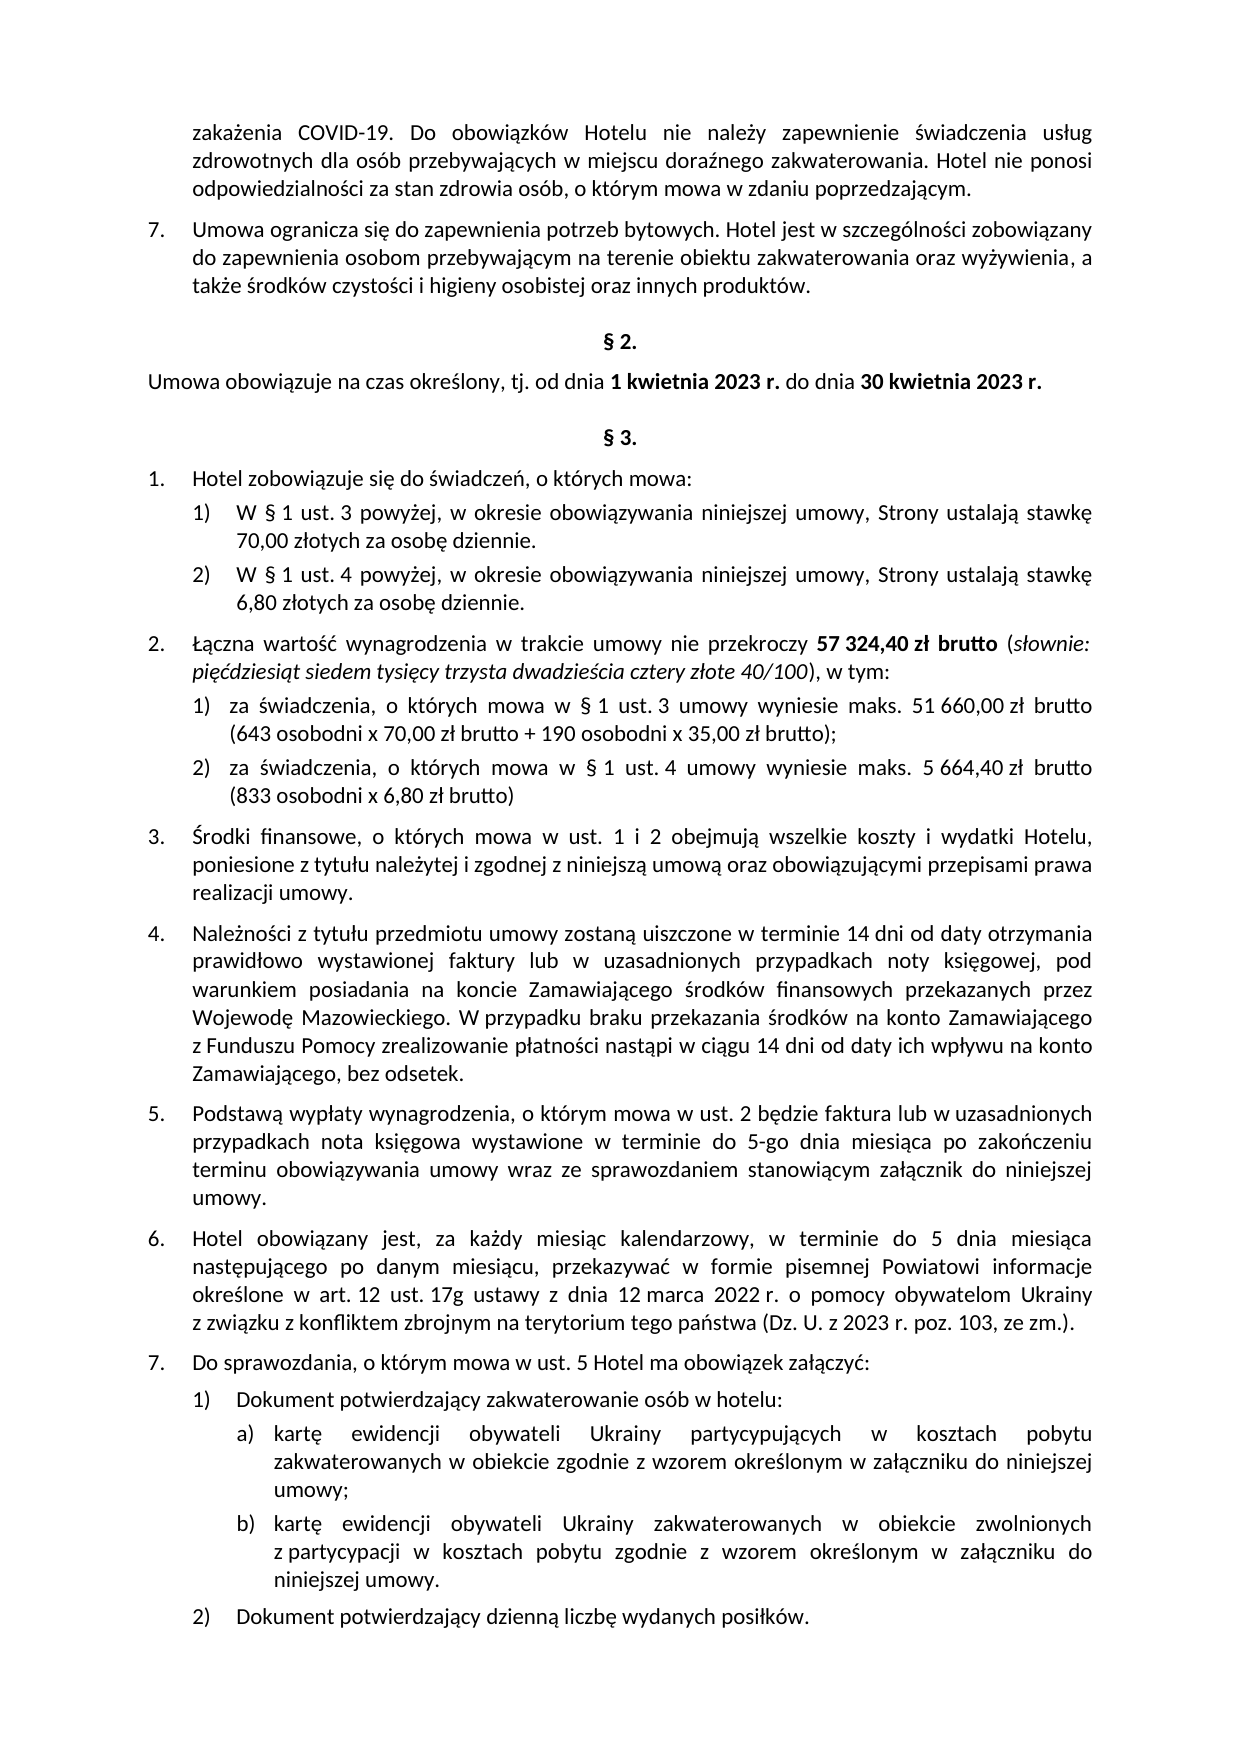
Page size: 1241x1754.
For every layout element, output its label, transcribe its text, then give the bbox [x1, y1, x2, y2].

list kartę ewidencji obywateli Ukrainy partycypujących w kosztach pobytu zakwaterowanych w obiekcie zgodnie z wzorem określonym w załączniku do niniejszej umowy; [236, 1419, 1092, 1503]
list Hotel obowiązany jest, za każdy miesiąc kalendarzowy, w terminie do 5 dnia miesiąca następującego po danym miesiącu, przekazywać w formie pisemnej Powiatowi informacje określone w art. 12 ust. 17g ustawy z dnia 12 marca 2022 r. o pomocy obywatelom Ukrainy z związku z konfliktem zbrojnym na terytorium tego państwa (Dz. U. z 2023 r. poz. 103, ze zm.). [148, 1224, 1092, 1336]
list Należności z tytułu przedmiotu umowy zostaną uiszczone w terminie 14 dni od daty otrzymania prawidłowo wystawionej faktury lub w uzasadnionych przypadkach noty księgowej, pod warunkiem posiadania na koncie Zamawiającego środków finansowych przekazanych przez Wojewodę Mazowieckiego. W przypadku braku przekazania środków na konto Zamawiającego z Funduszu Pomocy zrealizowanie płatności nastąpi w ciągu 14 dni od daty ich wpływu na konto Zamawiającego, bez odsetek. [148, 919, 1092, 1087]
list za świadczenia, o których mowa w § 1 ust. 4 umowy wyniesie maks. 5 664,40 zł brutto (833 osobodni x 6,80 zł brutto) [192, 753, 1092, 809]
list Dokument potwierdzający zakwaterowanie osób w hotelu: [192, 1385, 1092, 1413]
list za świadczenia, o których mowa w § 1 ust. 3 umowy wyniesie maks. 51 660,00 zł brutto (643 osobodni x 70,00 zł brutto + 190 osobodni x 35,00 zł brutto); [192, 691, 1092, 747]
list Środki finansowe, o których mowa w ust. 1 i 2 obejmują wszelkie koszty i wydatki Hotelu, poniesione z tytułu należytej i zgodnej z niniejszą umową oraz obowiązującymi przepisami prawa realizacji umowy. [148, 822, 1092, 906]
list Umowa ogranicza się do zapewnienia potrzeb bytowych. Hotel jest w szczególności zobowiązany do zapewnienia osobom przebywającym na terenie obiektu zakwaterowania oraz wyżywienia, a także środków czystości i higieny osobistej oraz innych produktów. [148, 215, 1092, 299]
text § 3. [148, 423, 1092, 451]
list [148, 118, 1092, 202]
list Hotel zobowiązuje się do świadczeń, o których mowa: [148, 464, 1092, 492]
list Podstawą wypłaty wynagrodzenia, o którym mowa w ust. 2 będzie faktura lub w uzasadnionych przypadkach nota księgowa wystawione w terminie do 5-go dnia miesiąca po zakończeniu terminu obowiązywania umowy wraz ze sprawozdaniem stanowiącym załącznik do niniejszej umowy. [148, 1099, 1092, 1211]
text § 2. [148, 327, 1092, 355]
list W § 1 ust. 4 powyżej, w okresie obowiązywania niniejszej umowy, Strony ustalają stawkę 6,80 złotych za osobę dziennie. [192, 560, 1092, 616]
list Do sprawozdania, o którym mowa w ust. 5 Hotel ma obowiązek załączyć: [148, 1348, 1092, 1376]
list Dokument potwierdzający dzienną liczbę wydanych posiłków. [192, 1602, 1092, 1630]
list W § 1 ust. 3 powyżej, w okresie obowiązywania niniejszej umowy, Strony ustalają stawkę 70,00 złotych za osobę dziennie. [192, 498, 1092, 554]
list Łączna wartość wynagrodzenia w trakcie umowy nie przekroczy 57 324,40 zł brutto (słownie: pięćdziesiąt siedem tysięcy trzysta dwadzieścia cztery złote 40/100), w tym: [148, 629, 1092, 685]
list kartę ewidencji obywateli Ukrainy zakwaterowanych w obiekcie zwolnionych z partycypacji w kosztach pobytu zgodnie z wzorem określonym w załączniku do niniejszej umowy. [236, 1509, 1092, 1593]
text Umowa obowiązuje na czas określony, tj. od dnia 1 kwietnia 2023 r. do dnia 30 kwietnia 2023 r. [148, 367, 1092, 395]
